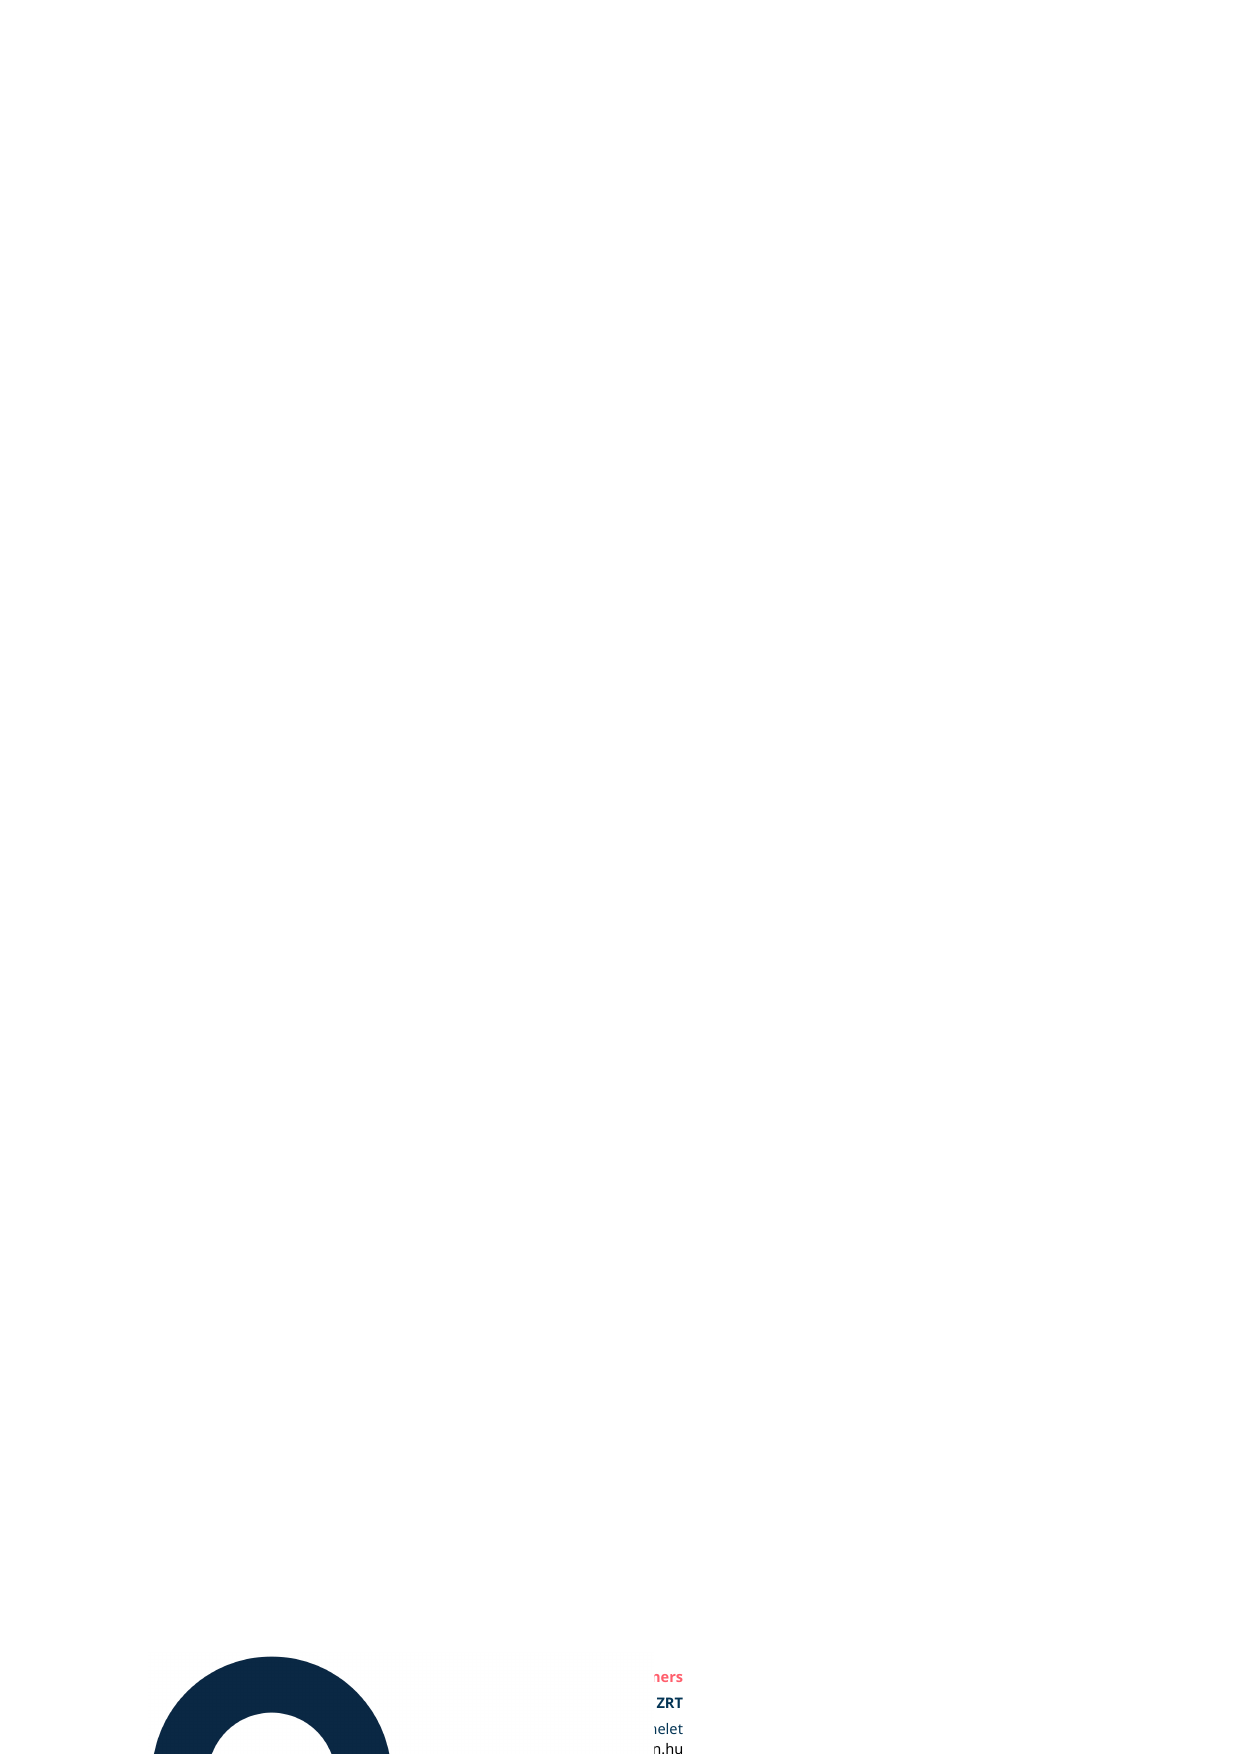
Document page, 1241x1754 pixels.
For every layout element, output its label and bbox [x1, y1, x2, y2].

picture [147, 1652, 655, 1754]
